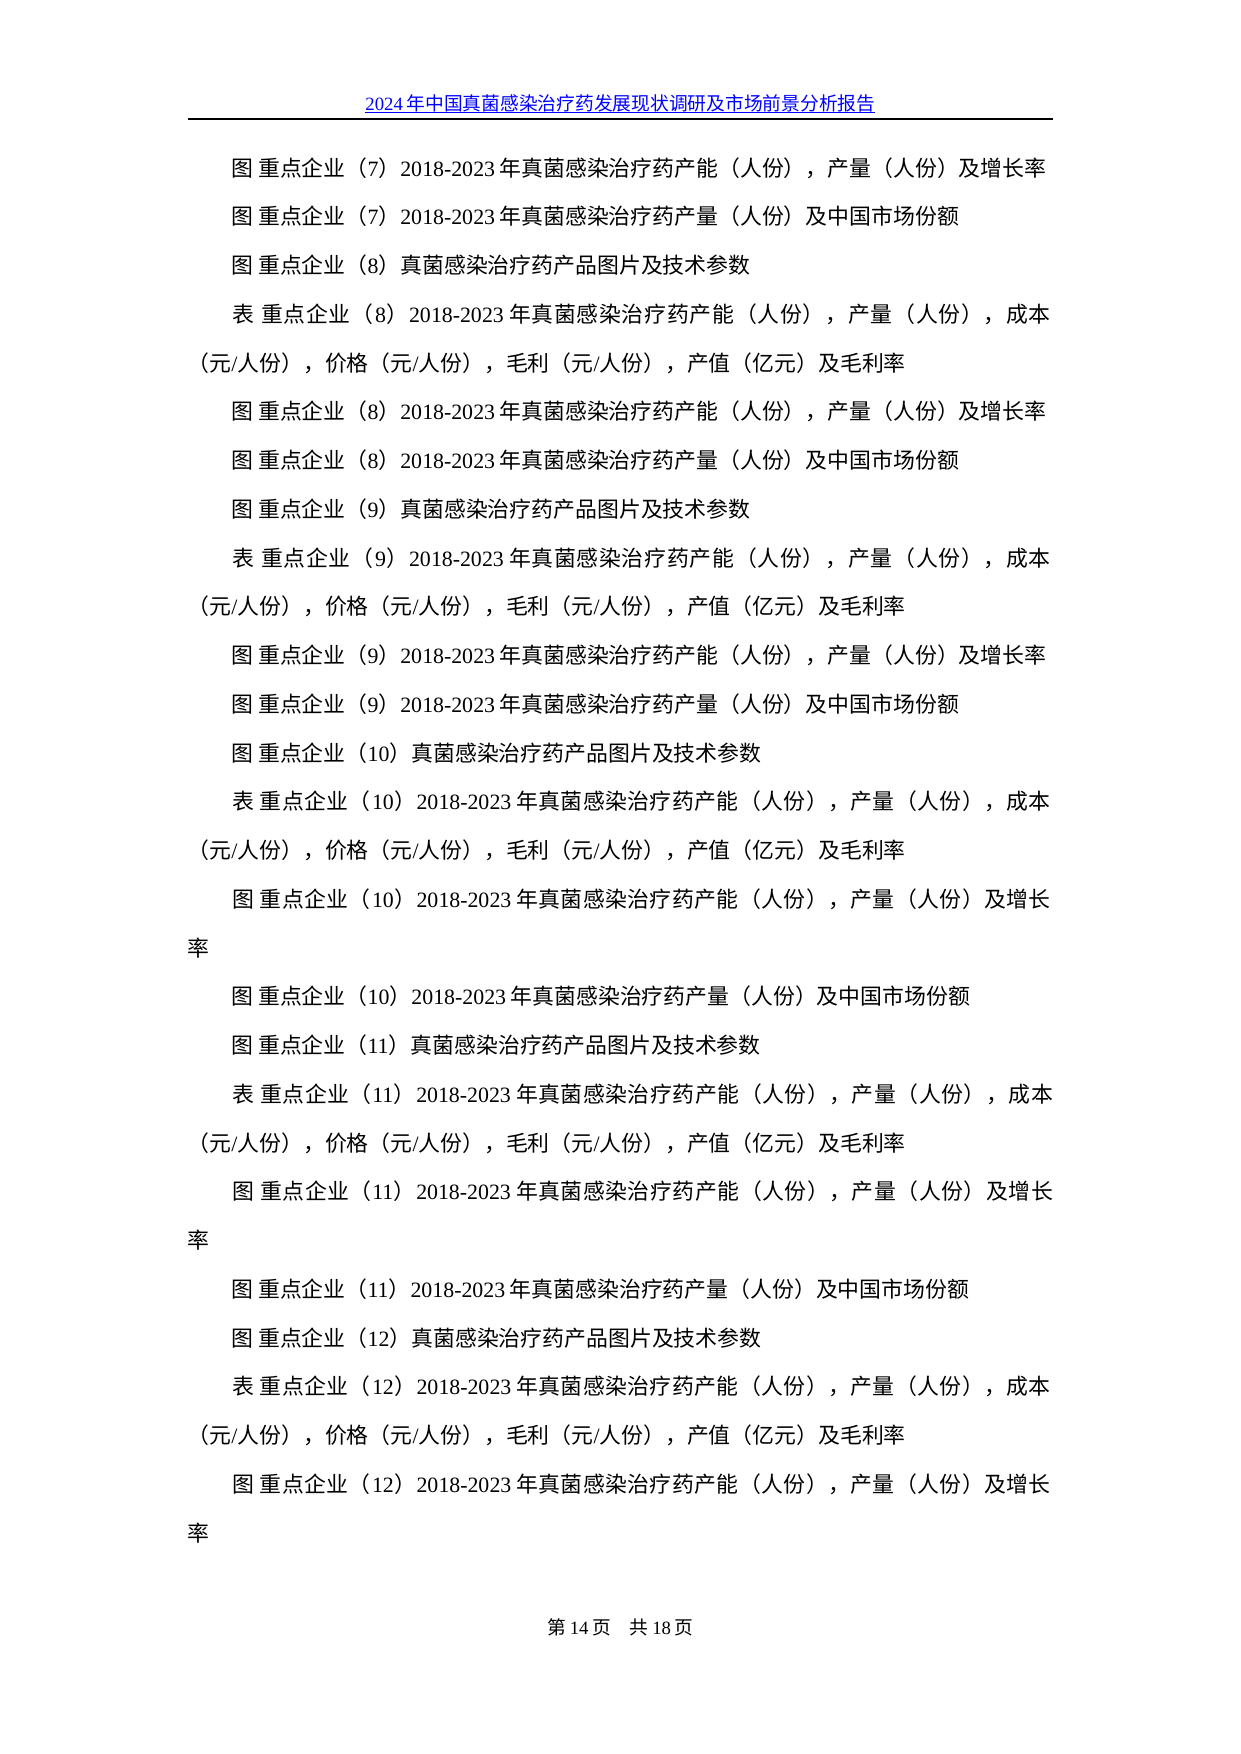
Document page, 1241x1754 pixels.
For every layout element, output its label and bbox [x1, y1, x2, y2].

text [187, 150, 1053, 1548]
